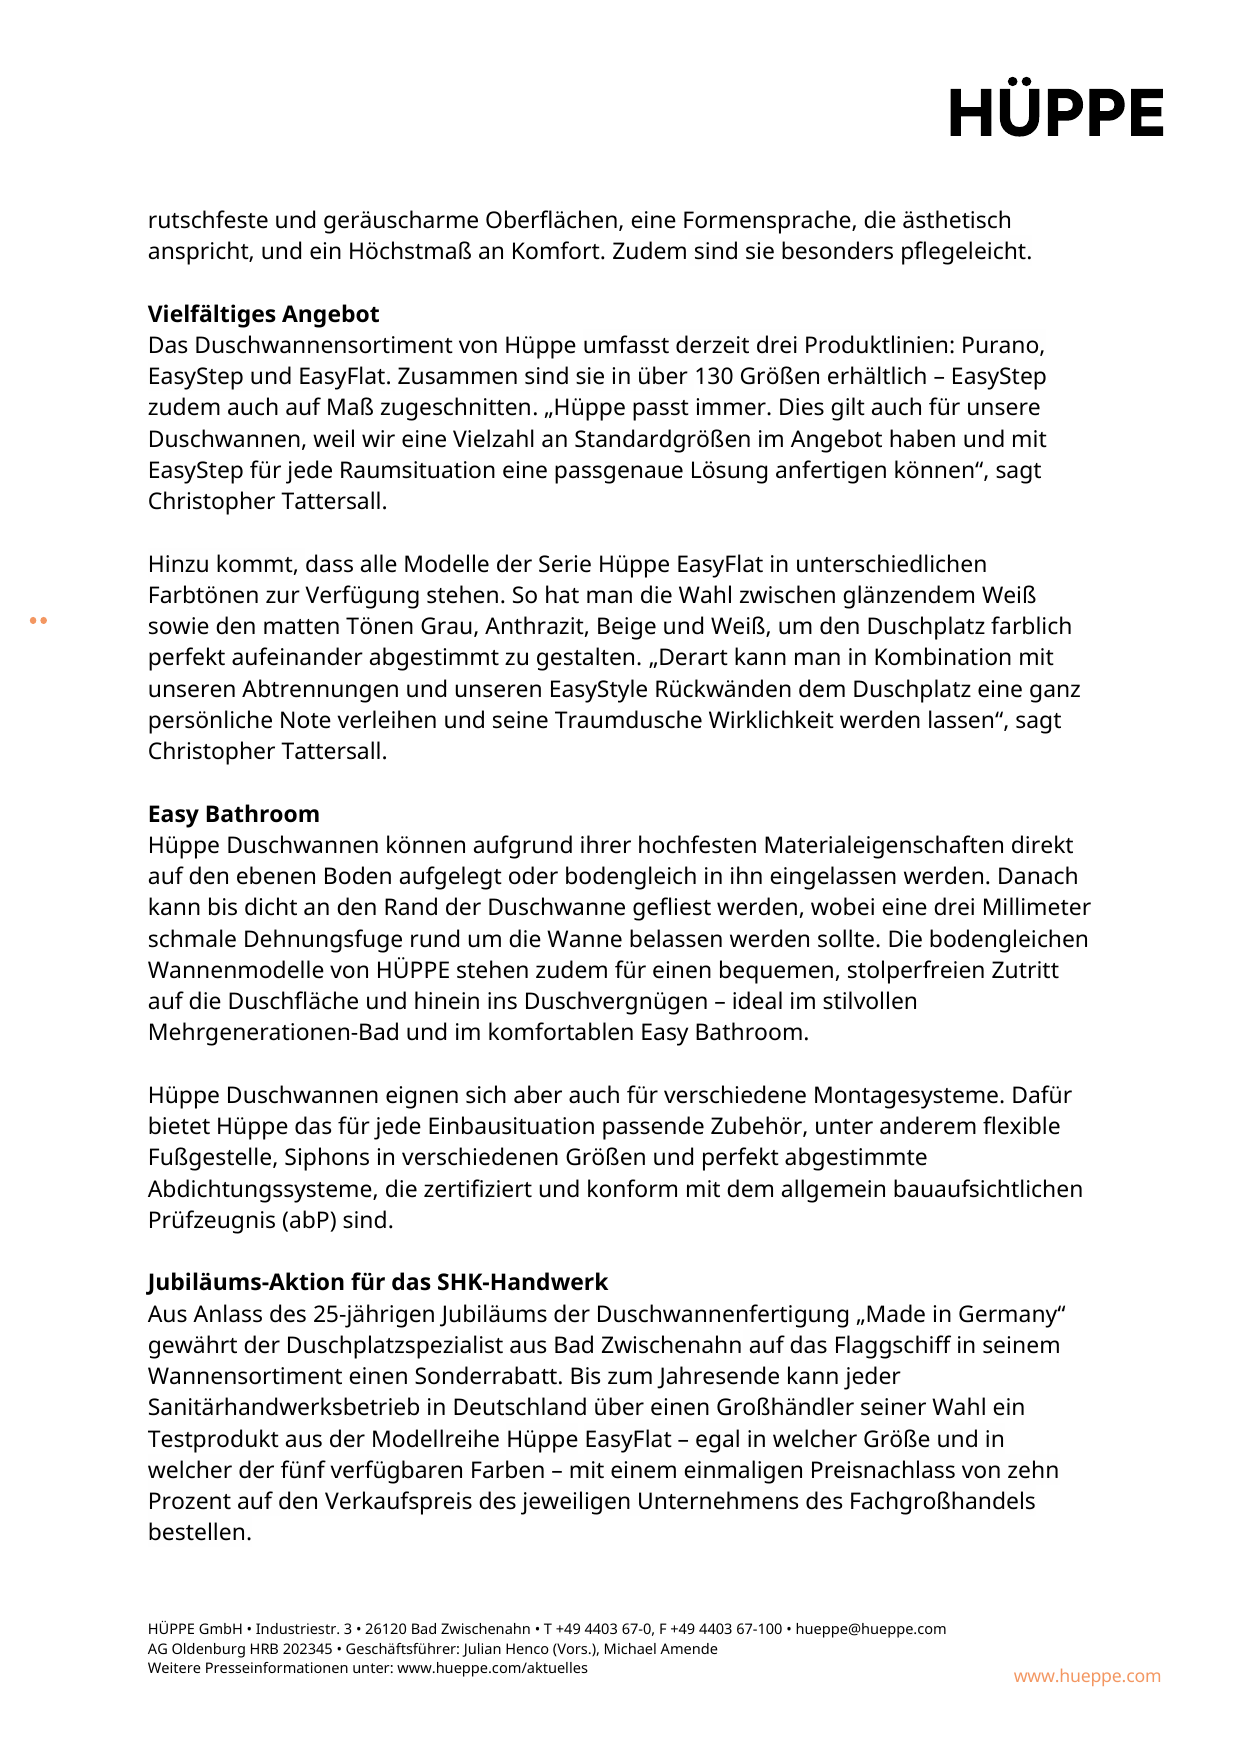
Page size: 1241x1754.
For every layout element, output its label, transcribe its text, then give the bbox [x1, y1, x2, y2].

text Jubiläums-Aktion für das SHK-Handwerk [148, 1266, 1092, 1297]
text Easy Bathroom [148, 797, 1092, 829]
text Aus Anlass des 25-jährigen Jubiläums der Duschwannenfertigung „Made in Germany“ gewährt der Duschplatzspezialist aus Bad Zwischenahn auf das Flaggschiff in seinem Wannensortiment einen Sonderrabatt. Bis zum Jahresende kann jeder Sanitärhandwerksbetrieb in Deutschland über einen Großhändler seiner Wahl ein Testprodukt aus der Modellreihe Hüppe EasyFlat – egal in welcher Größe und in welcher der fünf verfügbaren Farben – mit einem einmaligen Preisnachlass von zehn Prozent auf den Verkaufspreis des jeweiligen Unternehmens des Fachgroßhandels bestellen. [148, 1297, 1092, 1547]
text Vielfältiges Angebot [148, 297, 1092, 329]
text Hüppe Duschwannen können aufgrund ihrer hochfesten Materialeigenschaften direkt auf den ebenen Boden aufgelegt oder bodengleich in ihn eingelassen werden. Danach kann bis dicht an den Rand der Duschwanne gefliest werden, wobei eine drei Millimeter schmale Dehnungsfuge rund um die Wanne belassen werden sollte. Die bodengleichen Wannenmodelle von HÜPPE stehen zudem für einen bequemen, stolperfreien Zutritt auf die Duschfläche und hinein ins Duschvergnügen – ideal im stilvollen Mehrgenerationen-Bad und im komfortablen Easy Bathroom. [148, 829, 1092, 1047]
text Hinzu kommt, dass alle Modelle der Serie Hüppe EasyFlat in unterschiedlichen Farbtönen zur Verfügung stehen. So hat man die Wahl zwischen glänzendem Weiß sowie den matten Tönen Grau, Anthrazit, Beige und Weiß, um den Duschplatz farblich perfekt aufeinander abgestimmt zu gestalten. „Derart kann man in Kombination mit unseren Abtrennungen und unseren EasyStyle Rückwänden dem Duschplatz eine ganz persönliche Note verleihen und seine Traumdusche Wirklichkeit werden lassen“, sagt Christopher Tattersall. [148, 547, 1092, 766]
text Das Duschwannensortiment von Hüppe umfasst derzeit drei Produktlinien: Purano, EasyStep und EasyFlat. Zusammen sind sie in über 130 Größen erhältlich – EasyStep zudem auch auf Maß zugeschnitten. „Hüppe passt immer. Dies gilt auch für unsere Duschwannen, weil wir eine Vielzahl an Standardgrößen im Angebot haben und mit EasyStep für jede Raumsituation eine passgenaue Lösung anfertigen können“, sagt Christopher Tattersall. [148, 329, 1092, 516]
text Hüppe Duschwannen eignen sich aber auch für verschiedene Montagesysteme. Dafür bietet Hüppe das für jede Einbausituation passende Zubehör, unter anderem flexible Fußgestelle, Siphons in verschiedenen Größen und perfekt abgestimmte Abdichtungssysteme, die zertifiziert und konform mit dem allgemein bauaufsichtlichen Prüfzeugnis (abP) sind. [148, 1079, 1092, 1235]
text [148, 204, 1092, 266]
